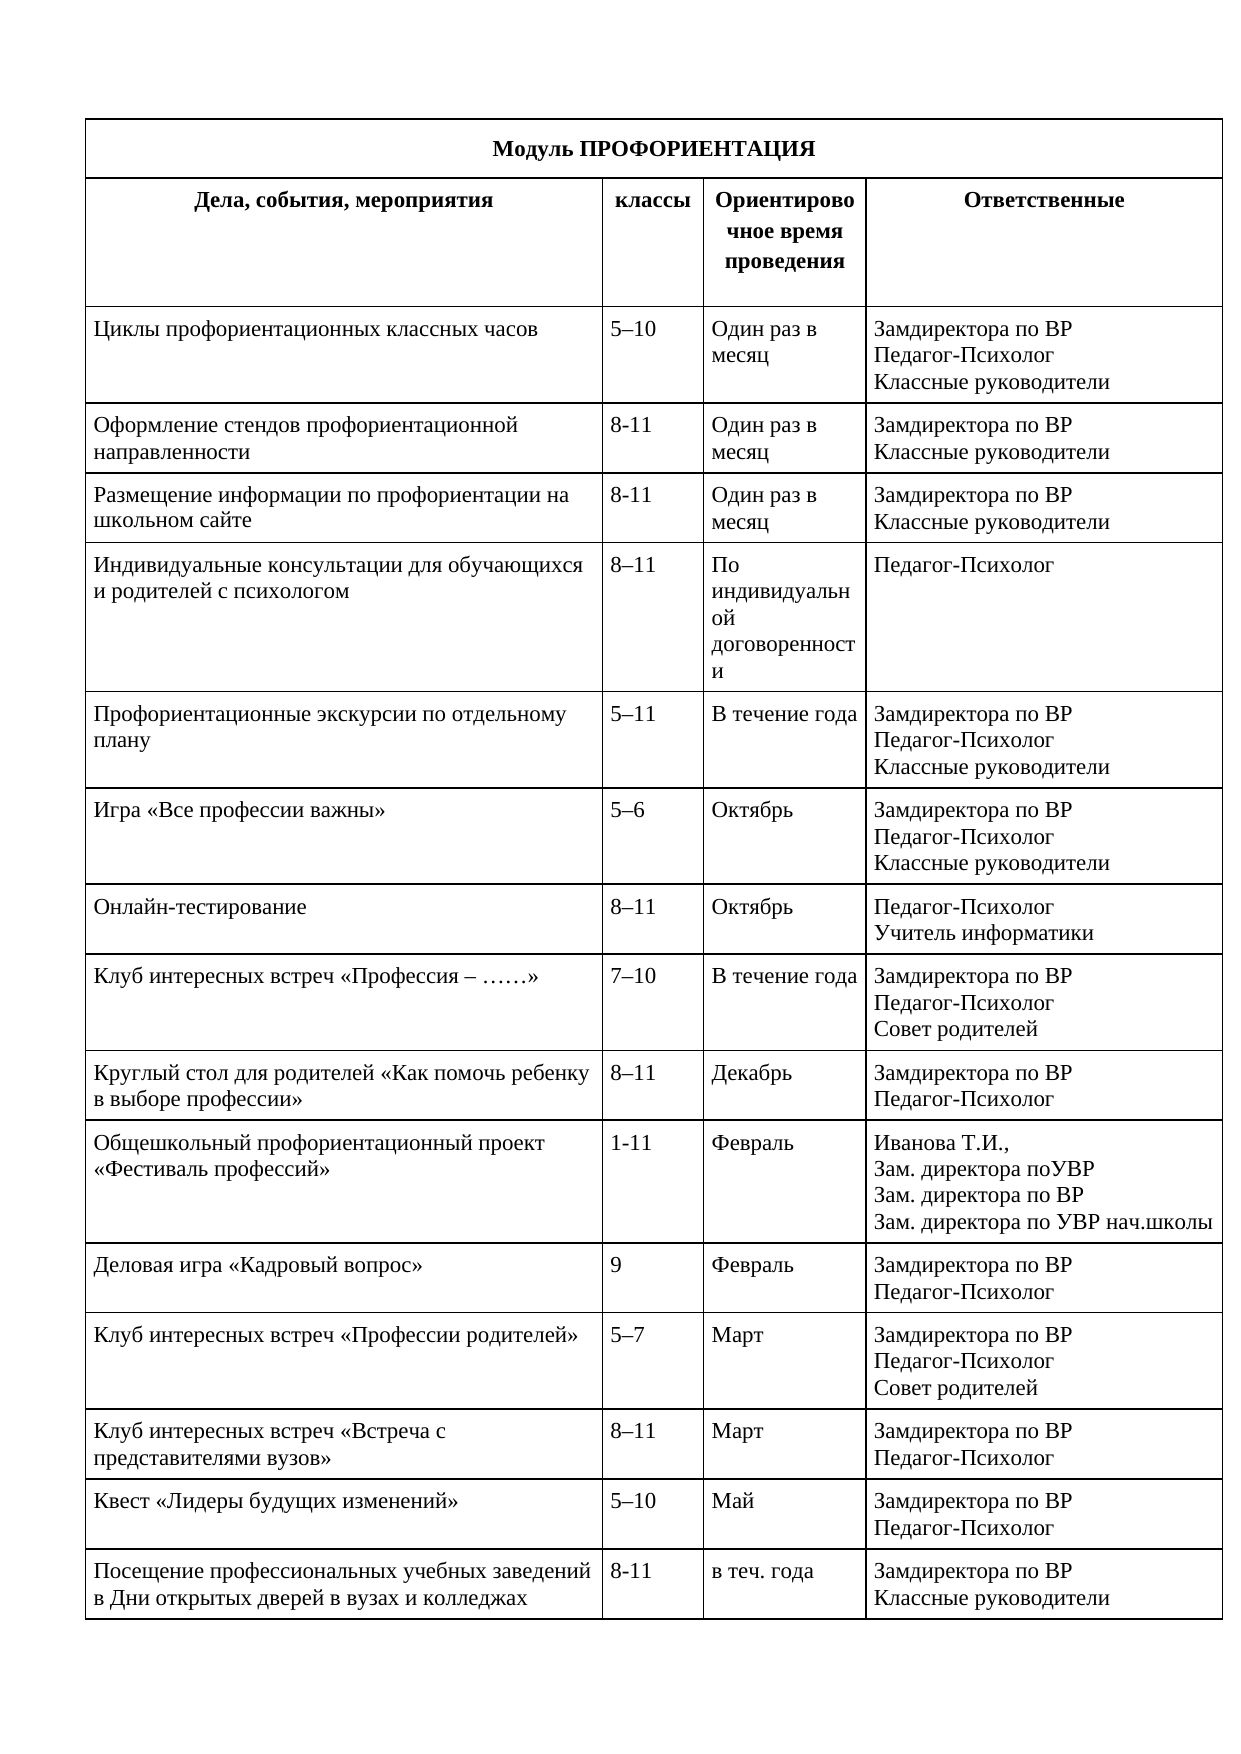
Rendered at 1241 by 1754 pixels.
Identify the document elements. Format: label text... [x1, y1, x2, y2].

table_cell В течение года [704, 955, 865, 1049]
table_cell Октябрь [704, 885, 865, 953]
table_cell в теч. года [704, 1550, 865, 1618]
table_cell Замдиректора по ВР Педагог-Психолог Совет родителей [867, 1313, 1222, 1408]
table_cell 5–7 [603, 1313, 703, 1408]
table_cell Замдиректора по ВР Педагог-Психолог [867, 1244, 1222, 1312]
table_cell Замдиректора по ВР Педагог-Психолог [867, 1480, 1222, 1548]
table_cell Онлайн-тестирование [86, 885, 602, 953]
table_cell Общешкольный профориентационный проект «Фестиваль профессий» [86, 1121, 602, 1242]
table_cell По индивидуальной договоренности [704, 543, 865, 691]
table_cell 8–11 [603, 1410, 703, 1478]
table_cell В течение года [704, 692, 865, 787]
table_cell Замдиректора по ВР Педагог-Психолог Классные руководители [867, 692, 1222, 787]
table_cell Модуль ПРОФОРИЕНТАЦИЯ [86, 120, 1222, 177]
table_cell 8–11 [603, 1051, 703, 1119]
table_cell 8-11 [603, 404, 703, 472]
table_cell Замдиректора по ВР Классные руководители [867, 474, 1222, 542]
table_cell 1-11 [603, 1121, 703, 1242]
table_cell Иванова Т.И., Зам. директора поУВР Зам. директора по ВР Зам. директора по УВР нач.школы [867, 1121, 1222, 1242]
table_cell Март [704, 1313, 865, 1408]
table_cell 5–11 [603, 692, 703, 787]
table_cell Замдиректора по ВР Педагог-Психолог [867, 1051, 1222, 1119]
table_cell Замдиректора по ВР Педагог-Психолог Классные руководители [867, 307, 1222, 402]
table_cell 5–6 [603, 789, 703, 883]
table_cell Ответственные [867, 179, 1222, 306]
table_cell Круглый стол для родителей «Как помочь ребенку в выборе профессии» [86, 1051, 602, 1119]
table_cell Один раз в месяц [704, 404, 865, 472]
table_cell Один раз в месяц [704, 474, 865, 542]
table_cell Оформление стендов профориентационной направленности [86, 404, 602, 472]
table_cell Замдиректора по ВР Классные руководители [867, 1550, 1222, 1618]
table_cell 8-11 [603, 474, 703, 542]
table_cell Замдиректора по ВР Педагог-Психолог [867, 1410, 1222, 1478]
table_cell Дела, события, мероприятия [86, 179, 602, 306]
table_cell Ориентировочное время проведения [704, 179, 865, 306]
table_cell Февраль [704, 1121, 865, 1242]
table_cell Клуб интересных встреч «Профессия – ……» [86, 955, 602, 1049]
table_cell Декабрь [704, 1051, 865, 1119]
table_cell Педагог-Психолог [867, 543, 1222, 691]
table_cell Размещение информации по профориентации на школьном сайте [86, 474, 602, 542]
table_cell Деловая игра «Кадровый вопрос» [86, 1244, 602, 1312]
table_cell 8–11 [603, 885, 703, 953]
table_cell Профориентационные экскурсии по отдельному плану [86, 692, 602, 787]
table_cell 9 [603, 1244, 703, 1312]
table_cell Клуб интересных встреч «Профессии родителей» [86, 1313, 602, 1408]
table_cell Октябрь [704, 789, 865, 883]
table_cell Квест «Лидеры будущих изменений» [86, 1480, 602, 1548]
table_cell 8-11 [603, 1550, 703, 1618]
table_cell Май [704, 1480, 865, 1548]
table_cell классы [603, 179, 703, 306]
table_cell 5–10 [603, 307, 703, 402]
table_cell Циклы профориентационных классных часов [86, 307, 602, 402]
table_cell Педагог-Психолог Учитель информатики [867, 885, 1222, 953]
table_cell Март [704, 1410, 865, 1478]
table_cell Посещение профессиональных учебных заведений в Дни открытых дверей в вузах и колледжах [86, 1550, 602, 1618]
table_cell Замдиректора по ВР Классные руководители [867, 404, 1222, 472]
table_cell Игра «Все профессии важны» [86, 789, 602, 883]
table_cell Февраль [704, 1244, 865, 1312]
table_cell Замдиректора по ВР Педагог-Психолог Совет родителей [867, 955, 1222, 1049]
table_cell Замдиректора по ВР Педагог-Психолог Классные руководители [867, 789, 1222, 883]
table_cell 7–10 [603, 955, 703, 1049]
table_cell Клуб интересных встреч «Встреча с представителями вузов» [86, 1410, 602, 1478]
table_cell Один раз в месяц [704, 307, 865, 402]
table_cell 5–10 [603, 1480, 703, 1548]
table_cell 8–11 [603, 543, 703, 691]
table_cell Индивидуальные консультации для обучающихся и родителей с психологом [86, 543, 602, 691]
